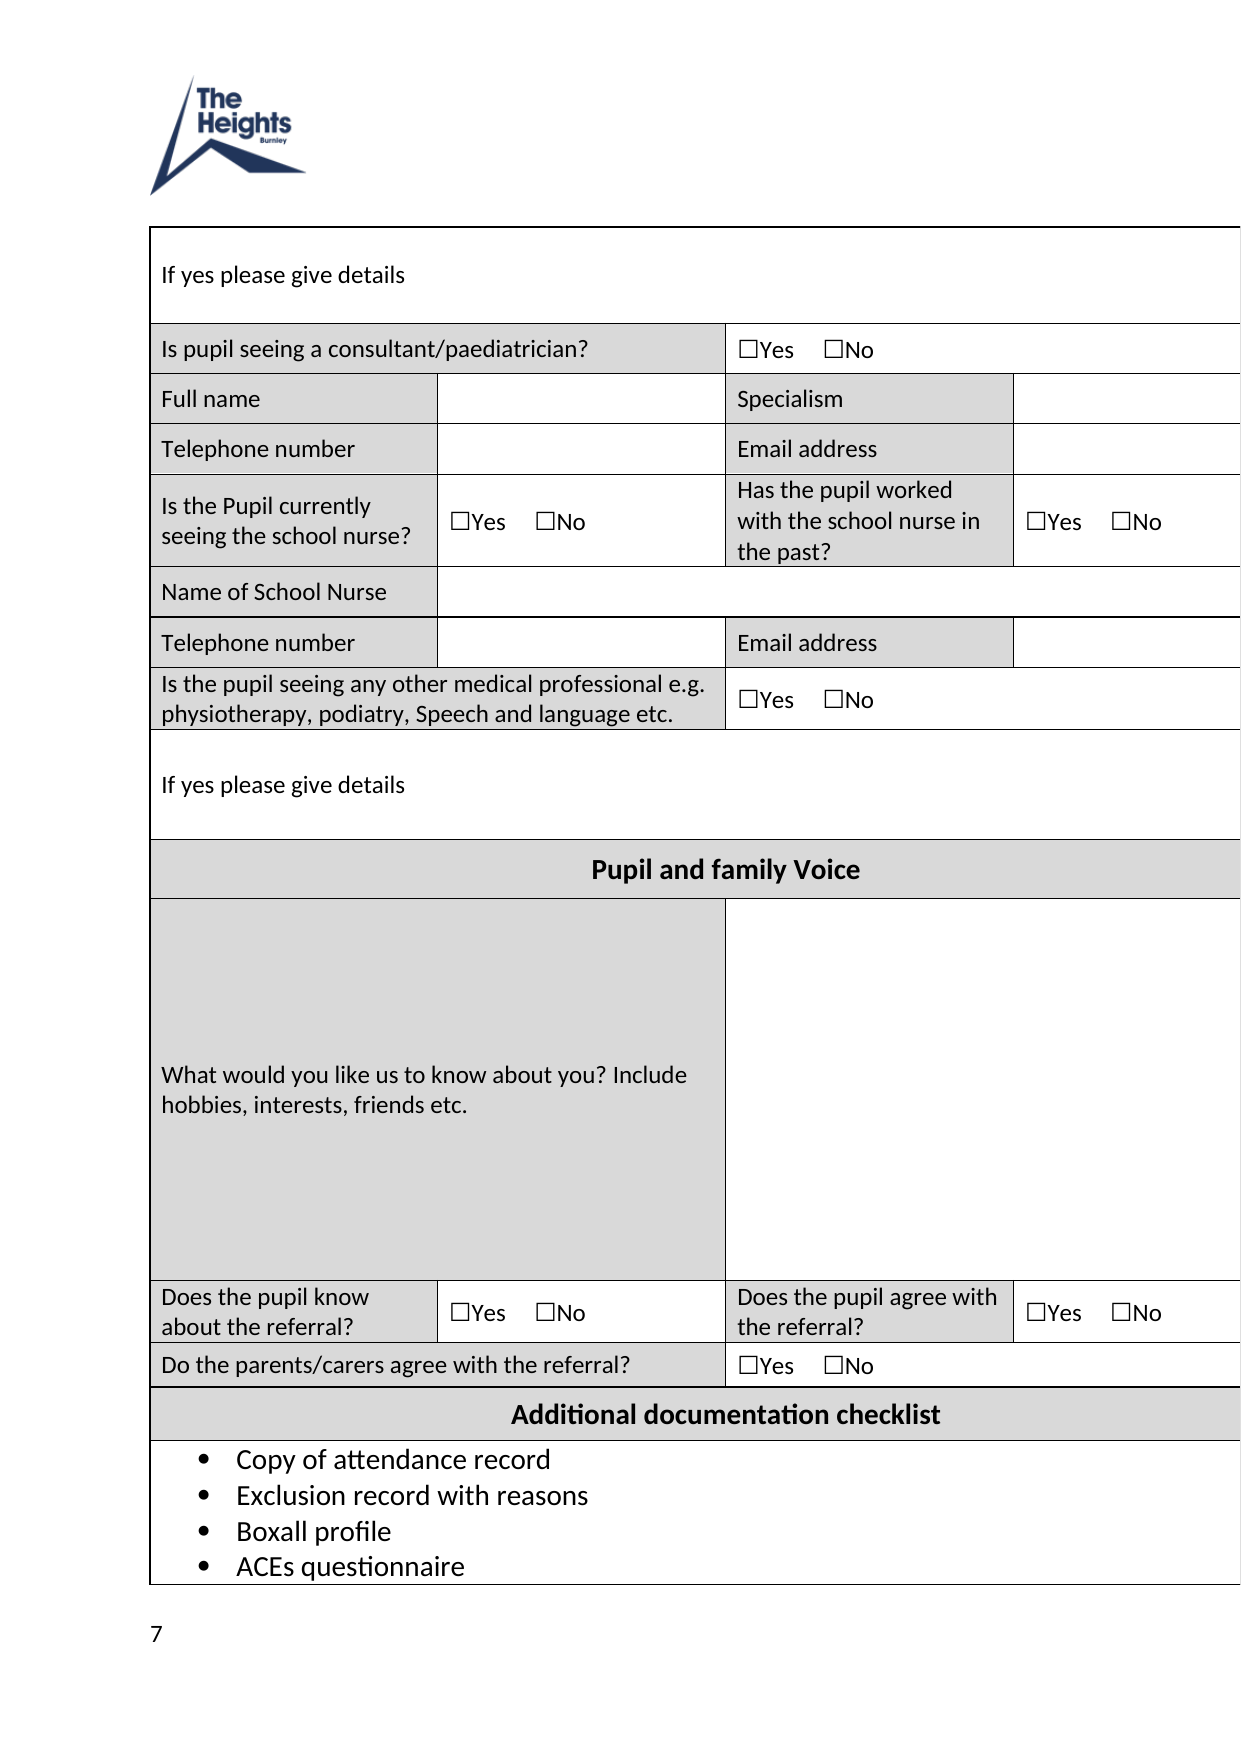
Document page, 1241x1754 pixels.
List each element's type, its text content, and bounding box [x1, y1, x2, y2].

table_cell Telephone number [151, 618, 437, 667]
table_cell Do the parents/carers agree with the referral? [151, 1343, 725, 1386]
table_cell Yes No [726, 1343, 1240, 1386]
table_cell Is pupil seeing a consultant/paediatrician? [151, 324, 725, 373]
table_cell Specialism [726, 374, 1013, 423]
table_cell [1014, 424, 1240, 473]
table_cell Pupil and family Voice [151, 840, 1240, 898]
table_cell Email address [726, 424, 1013, 473]
table_cell Yes No [726, 324, 1240, 373]
table_cell Yes No [726, 668, 1240, 729]
table_cell [438, 618, 725, 667]
picture [150, 75, 307, 196]
table_cell Additional documentation checklist [151, 1388, 1240, 1440]
table_cell Yes No [438, 1281, 725, 1342]
table_cell [726, 899, 1240, 1280]
table_cell Email address [726, 618, 1013, 667]
table_cell Yes No [1014, 1281, 1240, 1342]
table_cell [1014, 618, 1240, 667]
table_cell Is the Pupil currently seeing the school nurse? [151, 475, 437, 566]
table_cell [438, 374, 725, 423]
table_cell What would you like us to know about you? Include hobbies, interests, friends etc. [151, 899, 725, 1280]
table_cell Is the pupil seeing any other medical professional e.g. physiotherapy, podiatry, Speech and language etc. [151, 668, 725, 729]
table_cell Telephone number [151, 424, 437, 473]
table_cell [438, 424, 725, 473]
table_cell Has the pupil worked with the school nurse in the past? [726, 475, 1013, 566]
table_cell Full name [151, 374, 437, 423]
table_cell [1014, 374, 1240, 423]
table_cell If yes please give details [151, 730, 1240, 839]
table_cell [438, 567, 1240, 616]
table_cell Does the pupil agree with the referral? [726, 1281, 1013, 1342]
table_cell If yes please give details [151, 228, 1240, 323]
table_cell Does the pupil know about the referral? [151, 1281, 437, 1342]
table_cell Yes No [438, 475, 725, 566]
table_cell Name of School Nurse [151, 567, 437, 616]
table_cell Yes No [1014, 475, 1240, 566]
